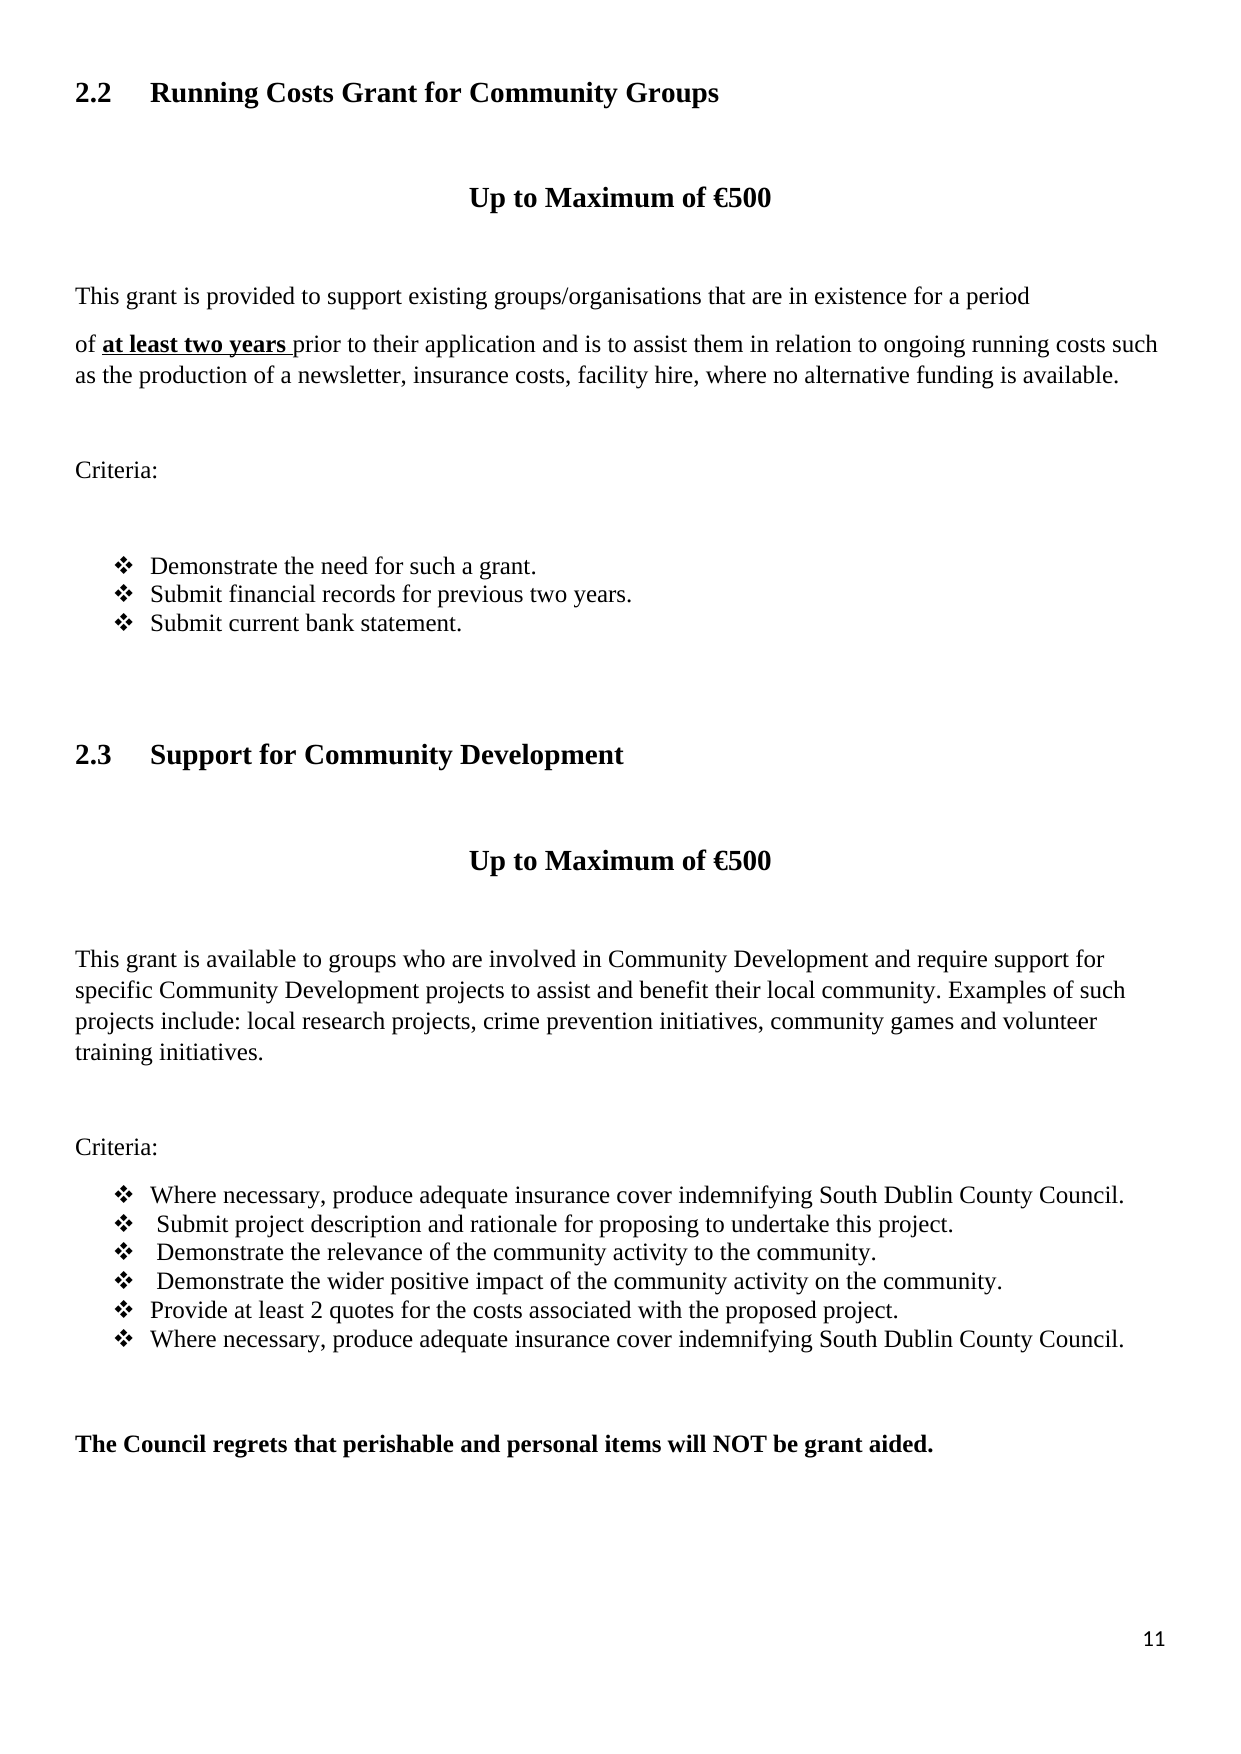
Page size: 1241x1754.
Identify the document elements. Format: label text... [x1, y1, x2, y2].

text of at least two years prior to their application and is to assist them in relation to ongoing running costs such as the production of a newsletter, insurance costs, facility hire, where no alternative funding is available. [75, 329, 1165, 389]
list Submit project description and rationale for proposing to undertake this project. [112, 1209, 1165, 1237]
list Where necessary, produce adequate insurance cover indemnifying South Dublin County Council. [112, 1324, 1165, 1352]
list Submit current bank statement. [112, 608, 1165, 637]
list Where necessary, produce adequate insurance cover indemnifying South Dublin County Council. [112, 1180, 1165, 1209]
list Demonstrate the relevance of the community activity to the community. [112, 1237, 1165, 1266]
list Demonstrate the wider positive impact of the community activity on the community. [112, 1266, 1165, 1295]
text 2.3 Support for Community Development [75, 737, 1165, 771]
list Demonstrate the need for such a grant. [112, 551, 1165, 579]
text Up to Maximum of €500 [75, 181, 1165, 214]
list Provide at least 2 quotes for the costs associated with the proposed project. [112, 1295, 1165, 1324]
list Submit financial records for previous two years. [112, 579, 1165, 608]
text Criteria: [75, 455, 1165, 484]
text 2.2 Running Costs Grant for Community Groups [75, 75, 1165, 108]
text The Council regrets that perishable and personal items will NOT be grant aided. [75, 1429, 1165, 1458]
text Criteria: [75, 1132, 1165, 1161]
text This grant is available to groups who are involved in Community Development and require support for specific Community Development projects to assist and benefit their local community. Examples of such projects include: local research projects, crime prevention initiatives, community games and volunteer training initiatives. [75, 944, 1165, 1066]
text Up to Maximum of €500 [75, 843, 1165, 877]
text This grant is provided to support existing groups/organisations that are in existence for a period [75, 281, 1165, 310]
